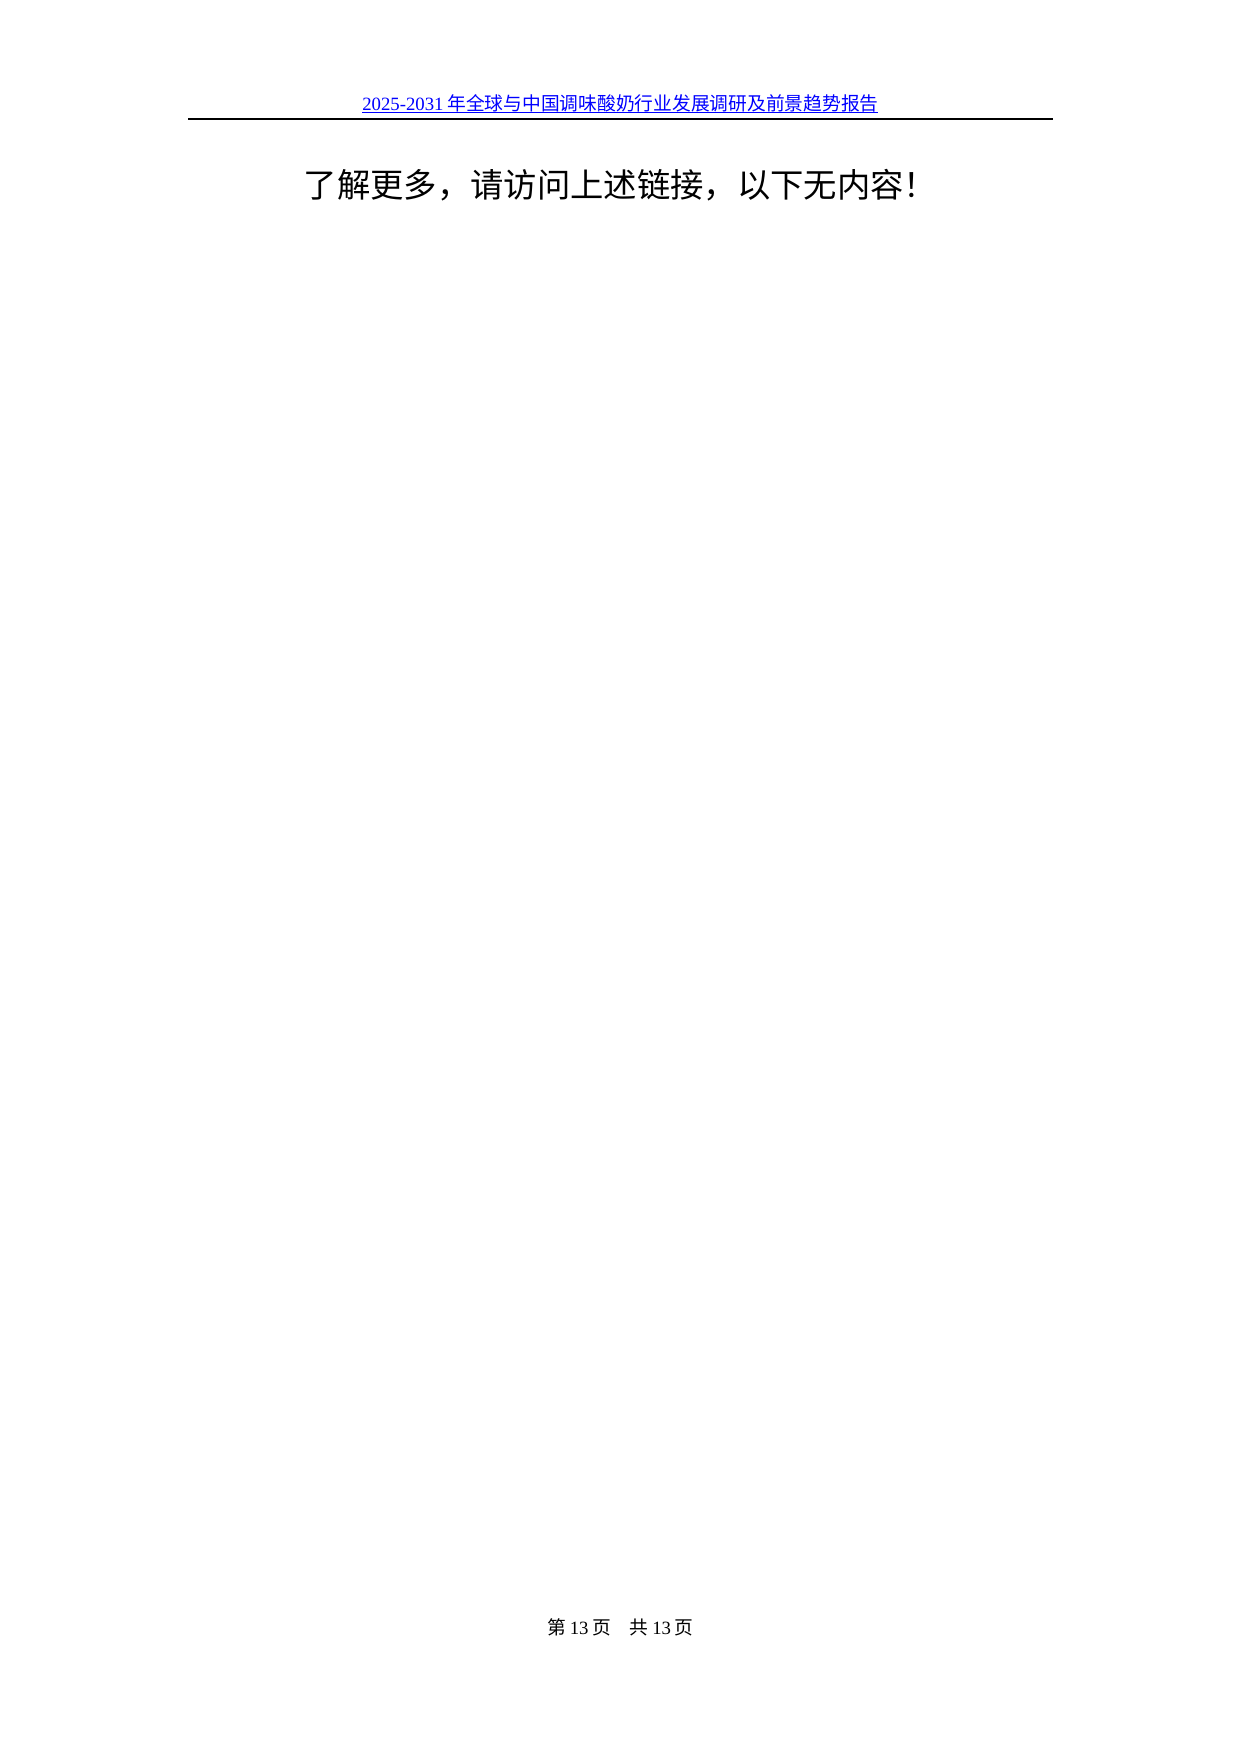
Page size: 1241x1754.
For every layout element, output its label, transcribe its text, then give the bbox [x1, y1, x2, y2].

title 了解更多，请访问上述链接，以下无内容！ [187, 150, 1053, 215]
